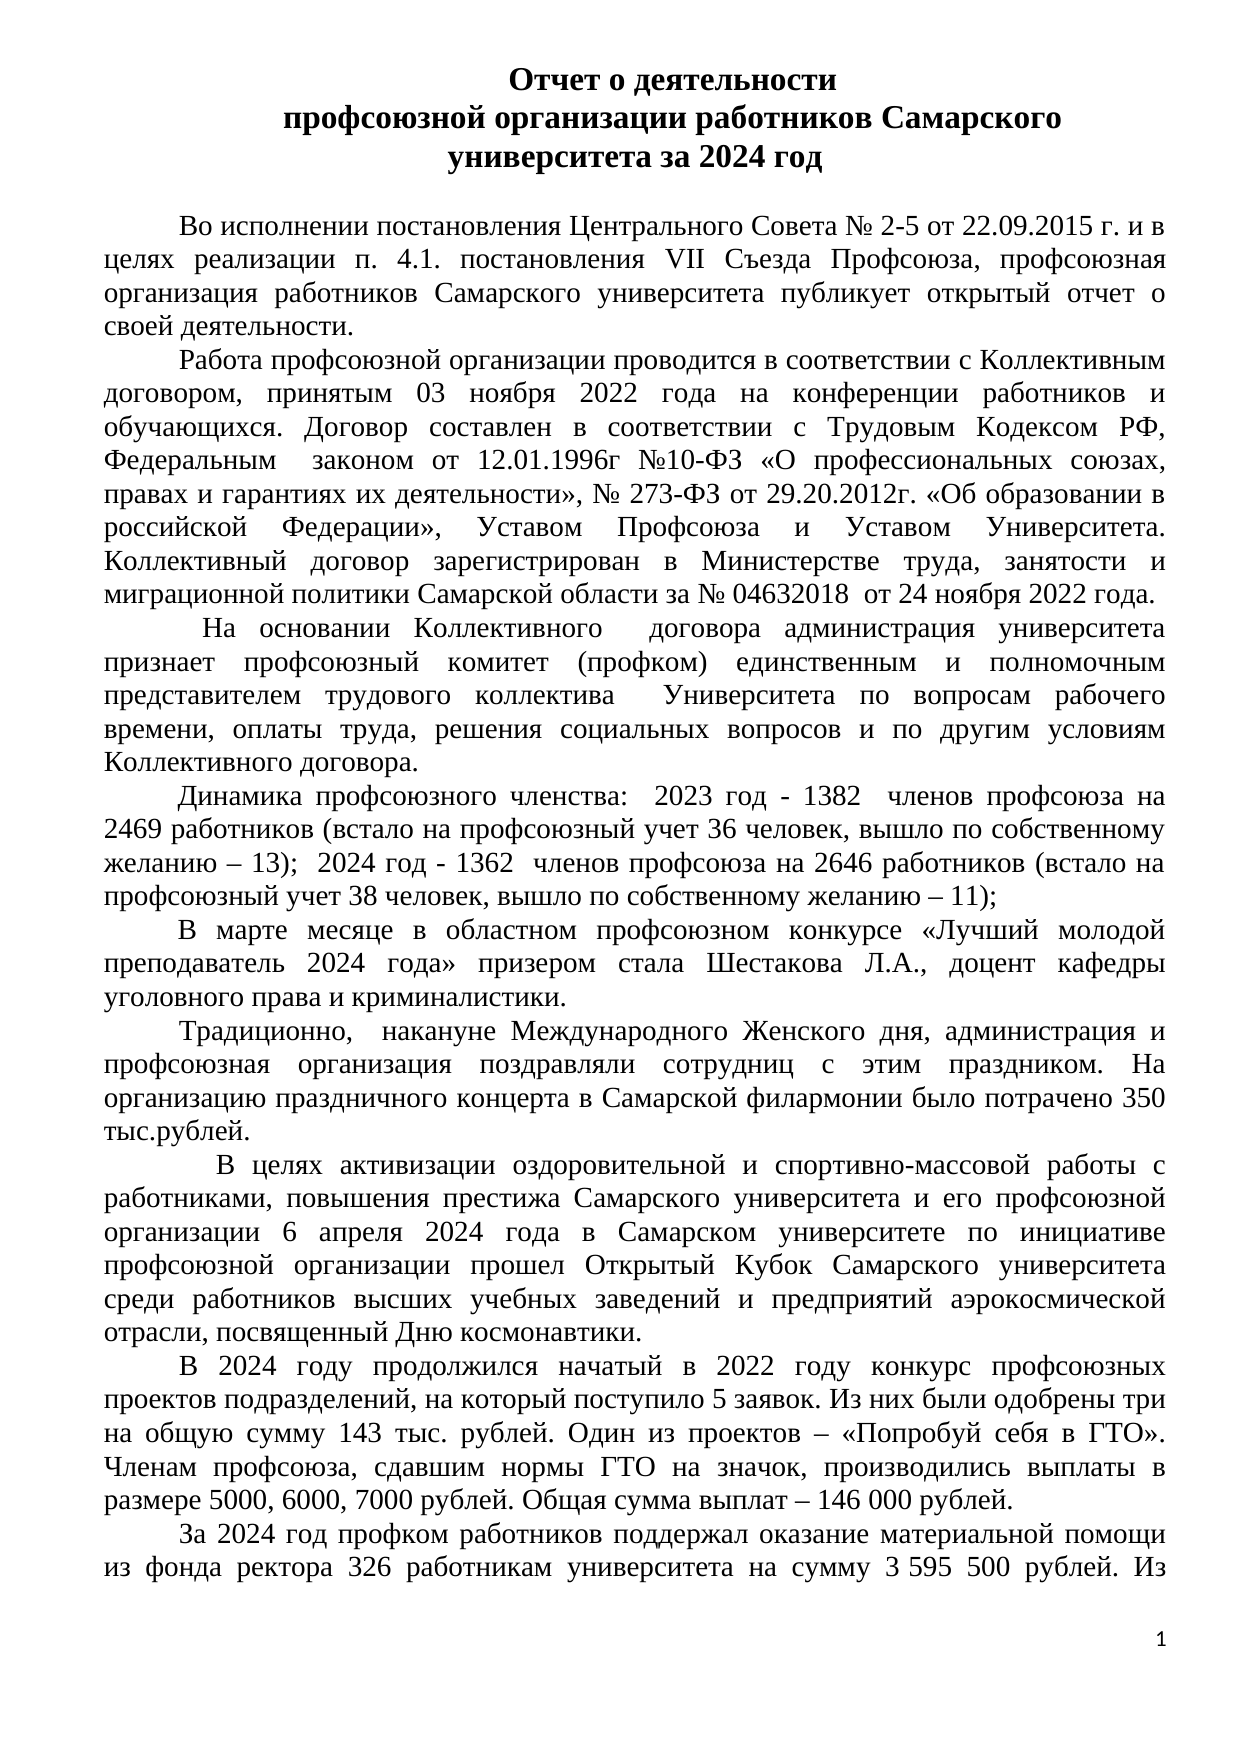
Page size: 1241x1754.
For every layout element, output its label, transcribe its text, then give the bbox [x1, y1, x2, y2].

text Во исполнении постановления Центрального Совета № 2-5 от 22.09.2015 г. и в целях реализации п. 4.1. постановления VII Съезда Профсоюза, профсоюзная организация работников Самарского университета публикует открытый отчет о своей деятельности. [103, 208, 1167, 342]
text В 2024 году продолжился начатый в 2022 году конкурс профсоюзных проектов подразделений, на который поступило 5 заявок. Из них были одобрены три на общую сумму 143 тыс. рублей. Один из проектов – «Попробуй себя в ГТО». Членам профсоюза, сдавшим нормы ГТО на значок, производились выплаты в размере 5000, 6000, 7000 рублей. Общая сумма выплат – 146 000 рублей. [103, 1348, 1167, 1516]
text Работа профсоюзной организации проводится в соответствии с Коллективным договором, принятым 03 ноября 2022 года на конференции работников и обучающихся. Договор составлен в соответствии с Трудовым Кодексом РФ, Федеральным законом от 12.01.1996г №10-ФЗ «О профессиональных союзах, правах и гарантиях их деятельности», № 273-ФЗ от 29.20.2012г. «Об образовании в российской Федерации», Уставом Профсоюза и Уставом Университета. Коллективный договор зарегистрирован в Министерстве труда, занятости и миграционной политики Самарской области за № 04632018 от 24 ноября 2022 года. [103, 342, 1167, 610]
text В целях активизации оздоровительной и спортивно-массовой работы с работниками, повышения престижа Самарского университета и его профсоюзной организации 6 апреля 2024 года в Самарском университете по инициативе профсоюзной организации прошел Открытый Кубок Самарского университета среди работников высших учебных заведений и предприятий аэрокосмической отрасли, посвященный Дню космонавтики. [103, 1147, 1167, 1348]
text Традиционно, накануне Международного Женского дня, администрация и профсоюзная организация поздравляли сотрудниц с этим праздником. На организацию праздничного концерта в Самарской филармонии было потрачено 350 тыс.рублей. [103, 1013, 1167, 1147]
text Отчет о деятельности [103, 59, 1167, 97]
text профсоюзной организации работников Самарского университета за 2024 год [103, 97, 1167, 174]
text В марте месяце в областном профсоюзном конкурсе «Лучший молодой преподаватель 2024 года» призером стала Шестакова Л.А., доцент кафедры уголовного права и криминалистики. [103, 912, 1167, 1013]
text На основании Коллективного договора администрация университета признает профсоюзный комитет (профком) единственным и полномочным представителем трудового коллектива Университета по вопросам рабочего времени, оплаты труда, решения социальных вопросов и по другим условиям Коллективного договора. [103, 610, 1167, 778]
text Динамика профсоюзного членства: 2023 год - 1382 членов профсоюза на 2469 работников (встало на профсоюзный учет 36 человек, вышло по собственному желанию – 13); 2024 год - 1362 членов профсоюза на 2646 работников (встало на профсоюзный учет 38 человек, вышло по собственному желанию – 11); [103, 778, 1167, 912]
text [103, 1516, 1167, 1583]
